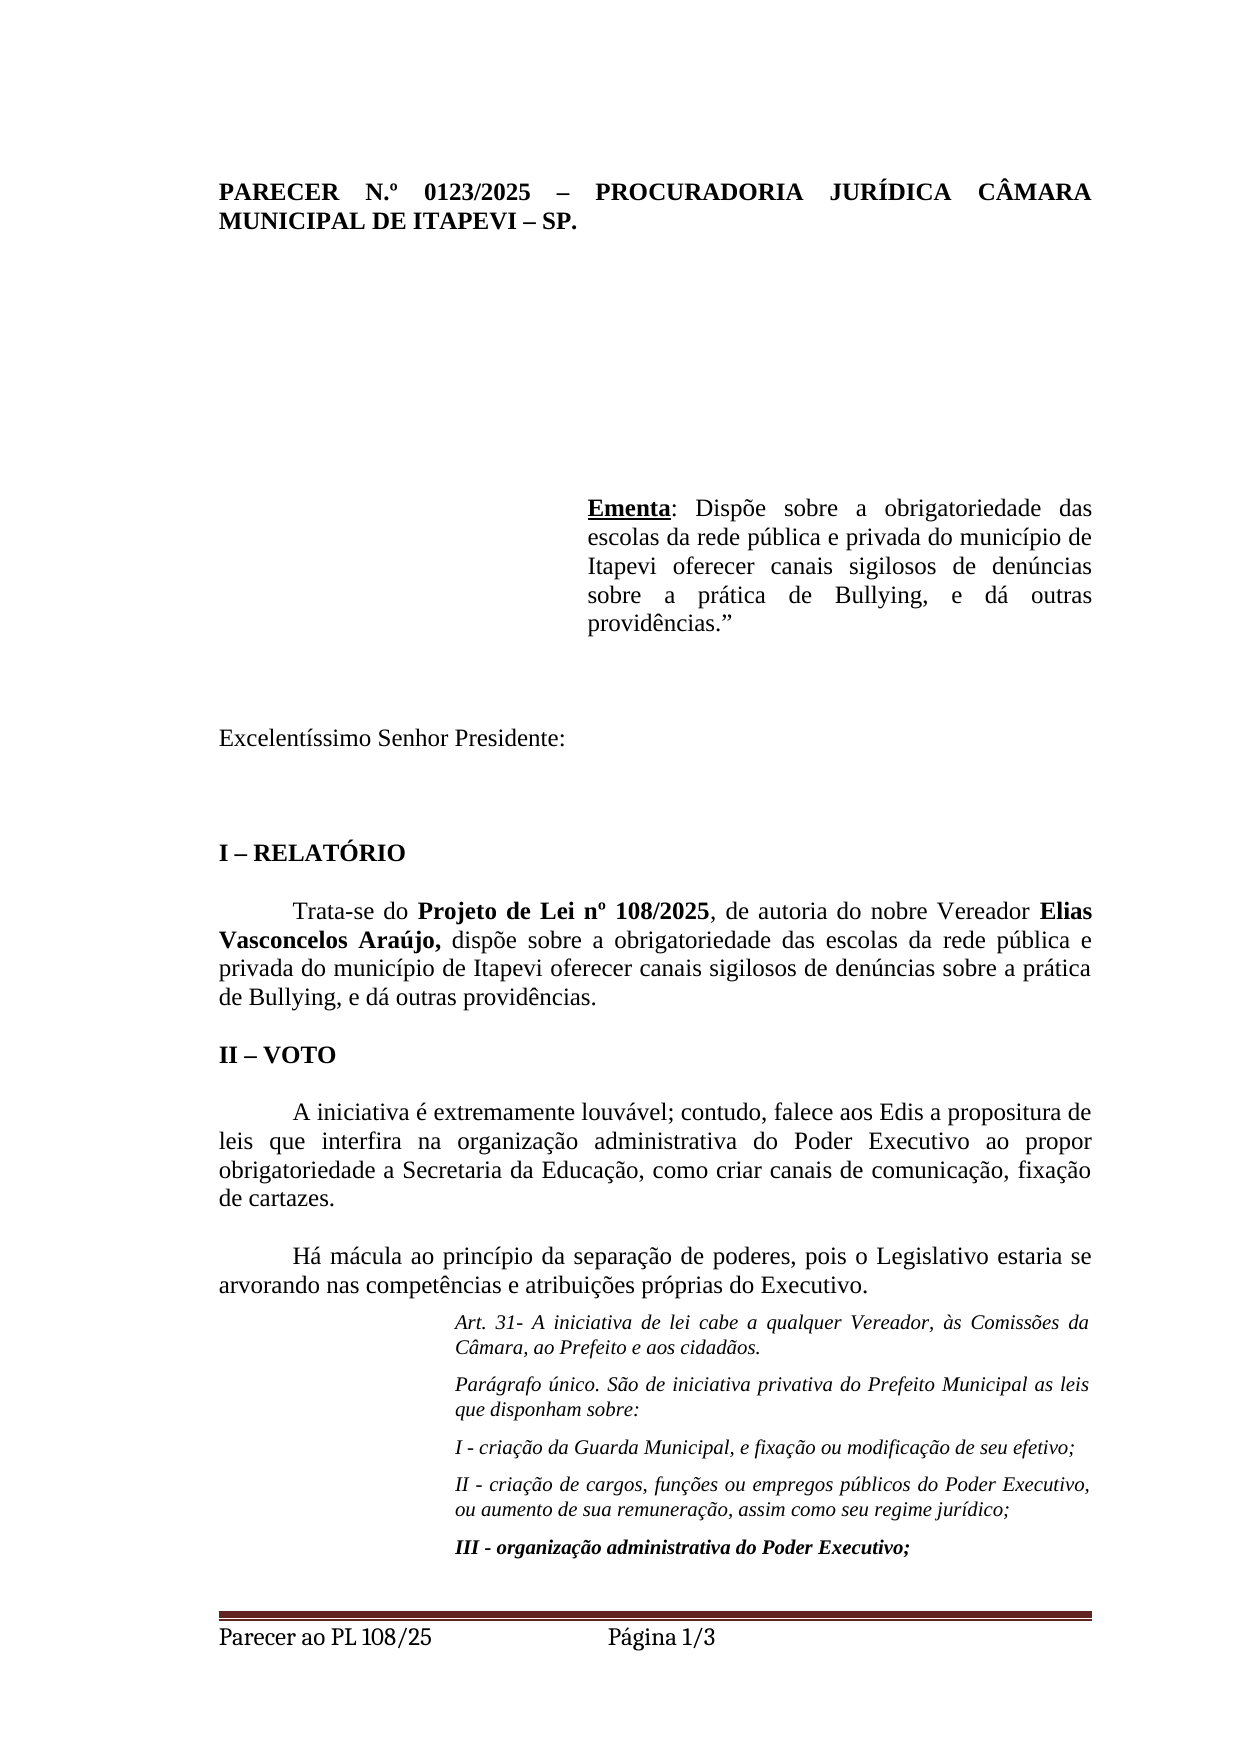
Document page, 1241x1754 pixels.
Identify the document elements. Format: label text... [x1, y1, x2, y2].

text III - organização administrativa do Poder Executivo; [455, 1534, 1092, 1559]
text II – VOTO [218, 1040, 1092, 1068]
text Trata-se do Projeto de Lei nº 108/2025, de autoria do nobre Vereador Elias Vasconcelos Araújo, dispõe sobre a obrigatoriedade das escolas da rede pública e privada do município de Itapevi oferecer canais sigilosos de denúncias sobre a prática de Bullying, e dá outras providências. [218, 896, 1092, 1011]
text II - criação de cargos, funções ou empregos públicos do Poder Executivo, ou aumento de sua remuneração, assim como seu regime jurídico; [455, 1471, 1092, 1521]
text I - criação da Guarda Municipal, e fixação ou modificação de seu efetivo; [455, 1434, 1092, 1459]
text Parágrafo único. São de iniciativa privativa do Prefeito Municipal as leis que disponham sobre: [455, 1371, 1092, 1421]
text Ementa: Dispõe sobre a obrigatoriedade das escolas da rede pública e privada do município de Itapevi oferecer canais sigilosos de denúncias sobre a prática de Bullying, e dá outras providências.” [587, 493, 1092, 637]
text Excelentíssimo Senhor Presidente: [218, 723, 1092, 752]
text Há mácula ao princípio da separação de poderes, pois o Legislativo estaria se arvorando nas competências e atribuições próprias do Executivo. [218, 1241, 1092, 1298]
text Art. 31- A iniciativa de lei cabe a qualquer Vereador, às Comissões da Câmara, ao Prefeito e aos cidadãos. [455, 1309, 1092, 1359]
text I – RELATÓRIO [218, 838, 1092, 867]
text PARECER N.º 0123/2025 – PROCURADORIA JURÍDICA CÂMARA MUNICIPAL DE ITAPEVI – SP. [218, 177, 1092, 235]
text A iniciativa é extremamente louvável; contudo, falece aos Edis a propositura de leis que interfira na organização administrativa do Poder Executivo ao propor obrigatoriedade a Secretaria da Educação, como criar canais de comunicação, fixação de cartazes. [218, 1097, 1092, 1212]
